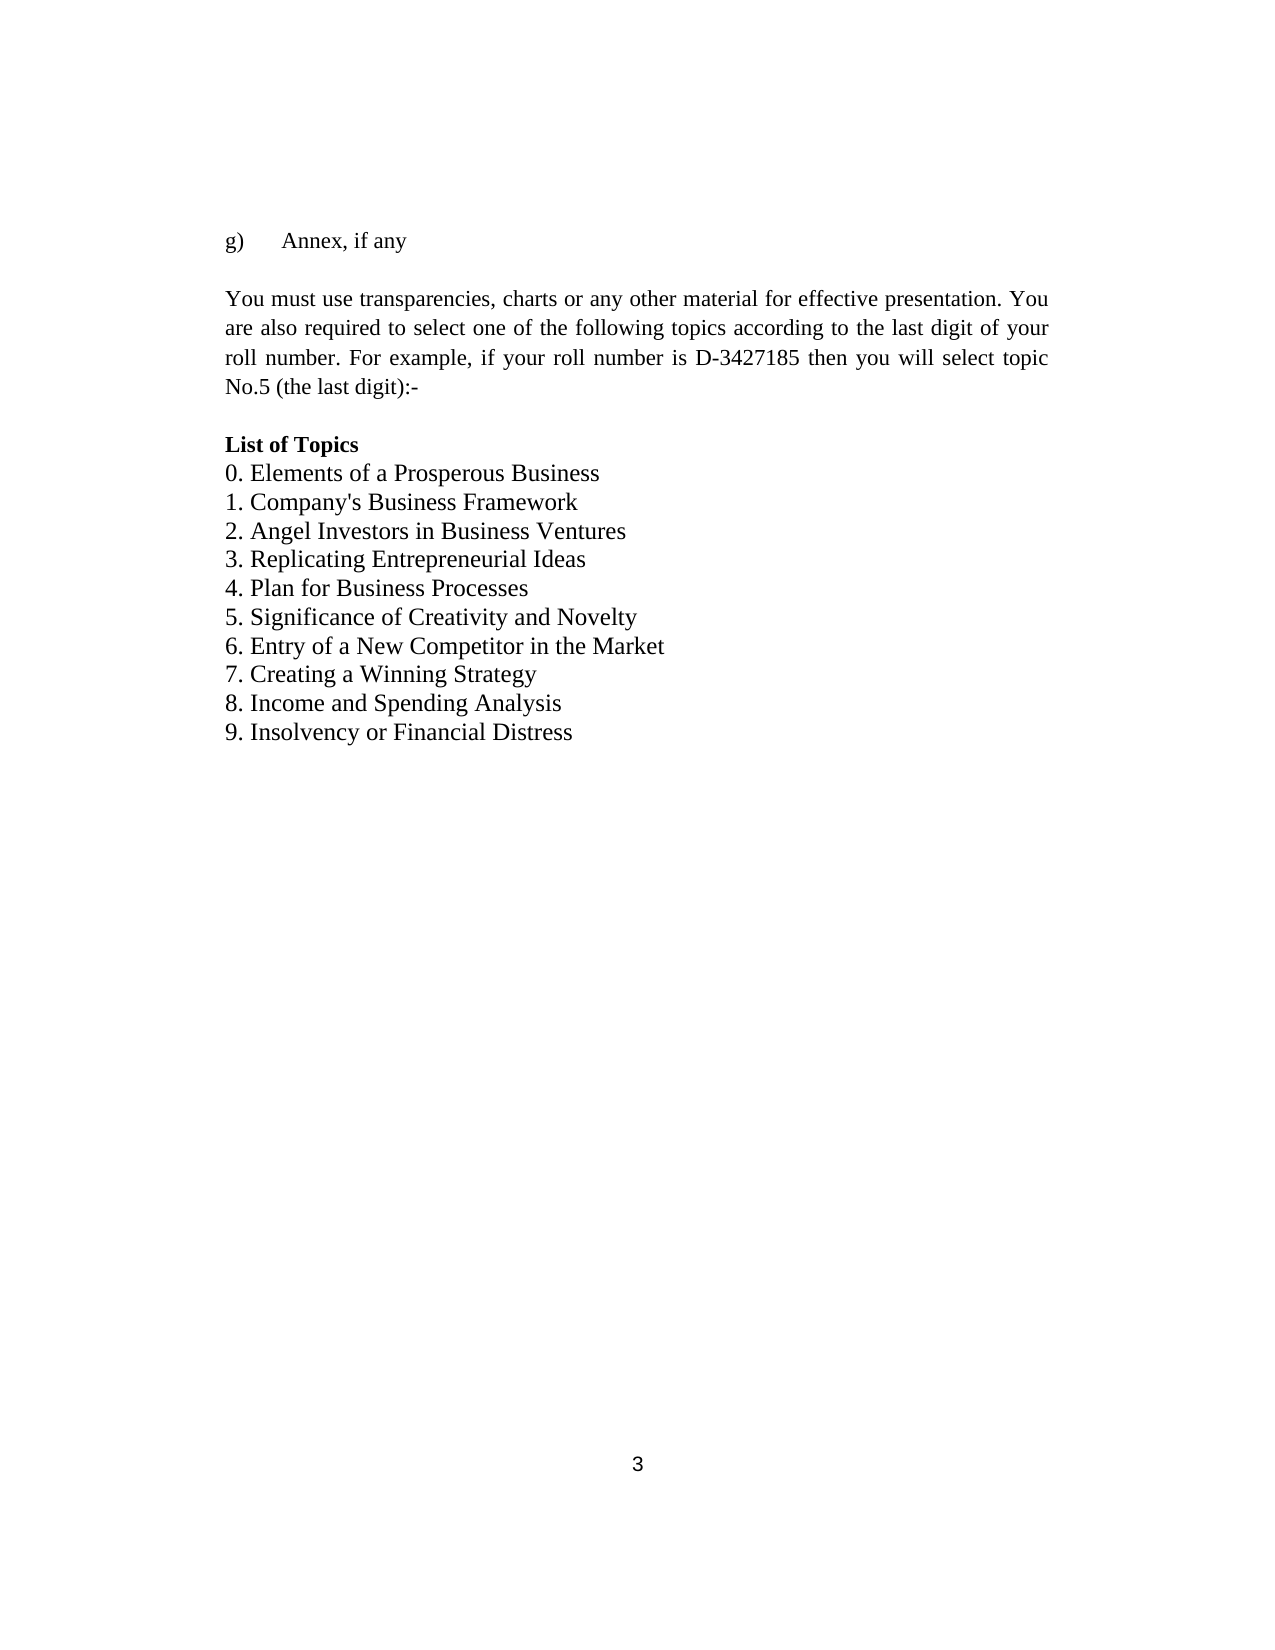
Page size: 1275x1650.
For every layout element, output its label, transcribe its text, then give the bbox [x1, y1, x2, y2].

text 0. Elements of a Prosperous Business [225, 458, 1050, 487]
text 2. Angel Investors in Business Ventures [225, 516, 1050, 544]
text 4. Plan for Business Processes [225, 573, 1050, 602]
list Annex, if any [225, 225, 1050, 254]
text List of Topics [225, 429, 1050, 458]
text 3. Replicating Entrepreneurial Ideas [225, 544, 1050, 573]
text 6. Entry of a New Competitor in the Market [225, 631, 1050, 659]
text 8. Income and Spending Analysis [225, 688, 1050, 717]
text 7. Creating a Winning Strategy [225, 659, 1050, 688]
text 9. Insolvency or Financial Distress [225, 717, 1050, 746]
text You must use transparencies, charts or any other material for effective presentation. You are also required to select one of the following topics according to the last digit of your roll number. For example, if your roll number is D-3427185 then you will select topic No.5 (the last digit):- [225, 283, 1050, 400]
text 5. Significance of Creativity and Novelty [225, 602, 1050, 631]
text 1. Company's Business Framework [225, 487, 1050, 516]
